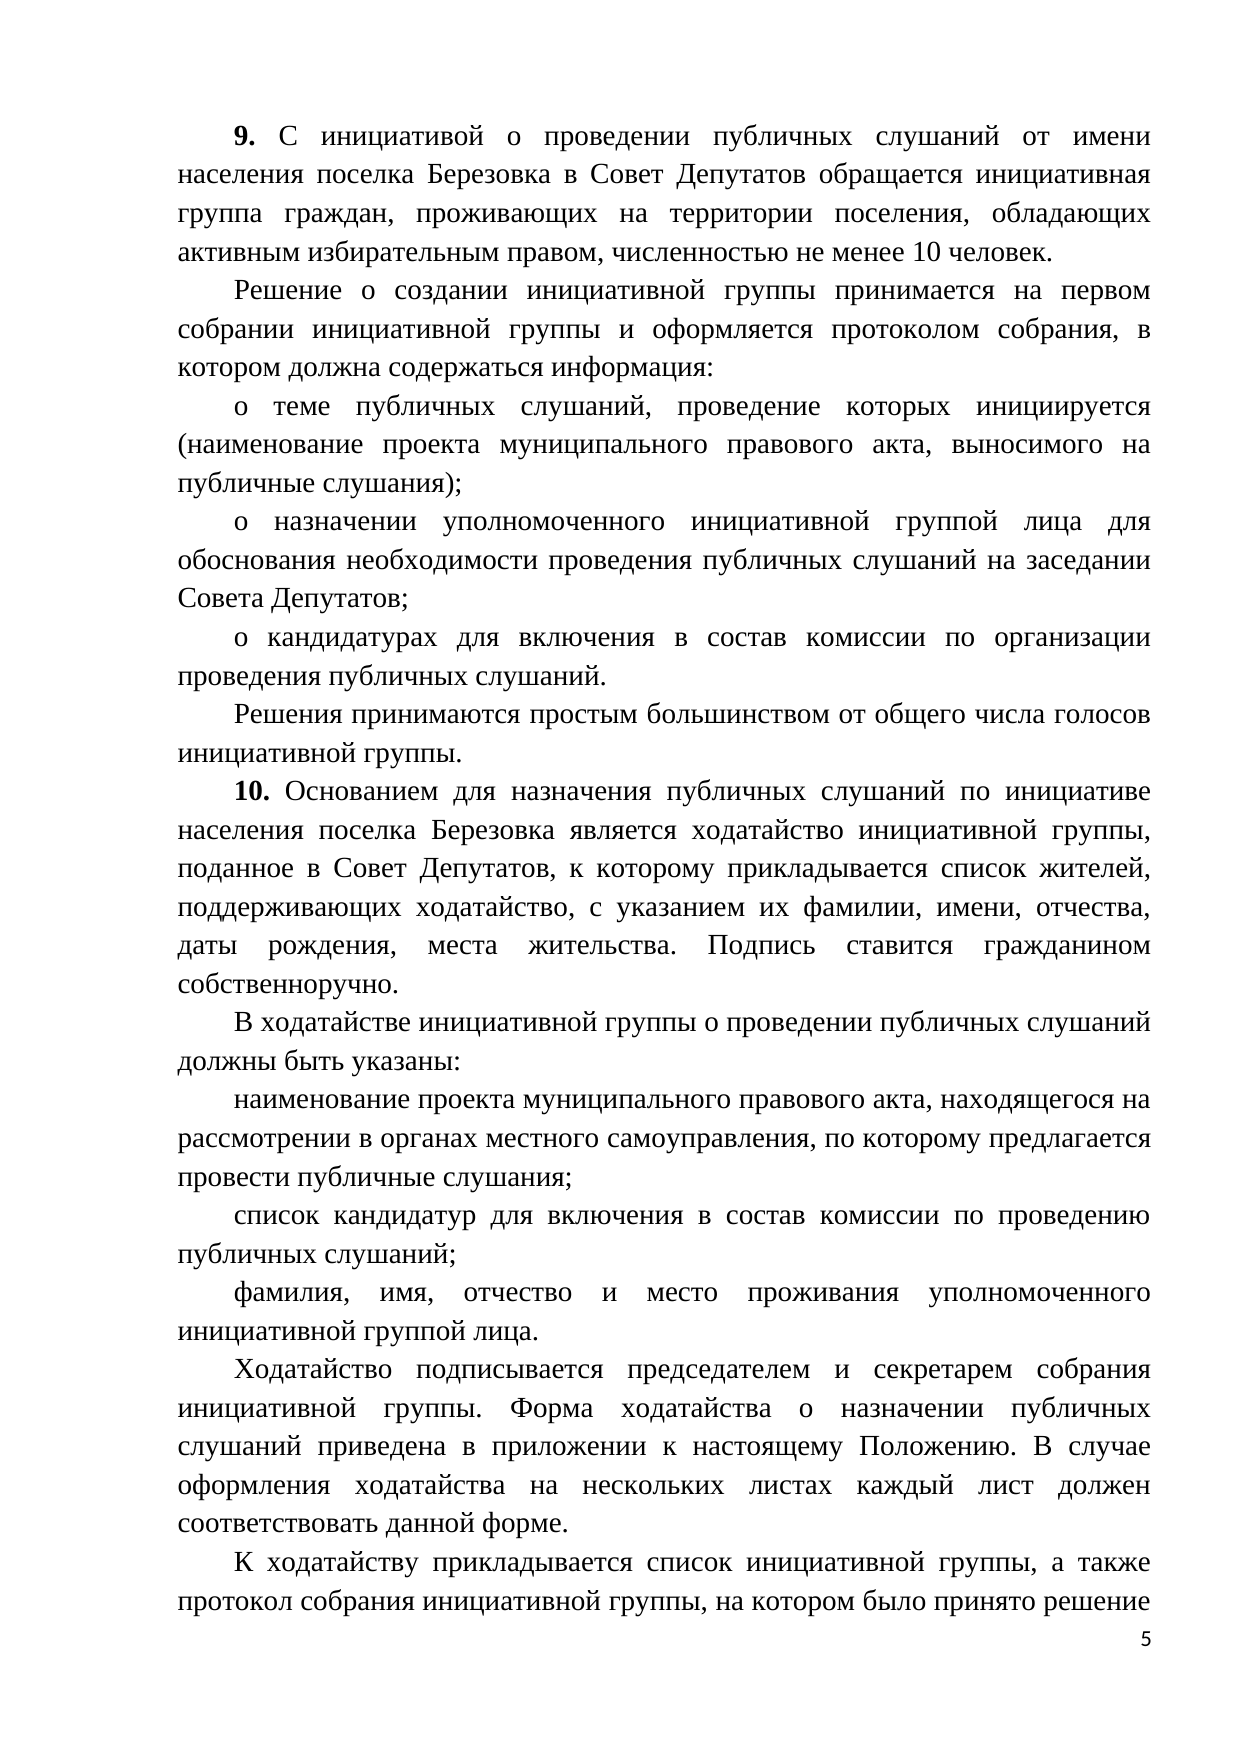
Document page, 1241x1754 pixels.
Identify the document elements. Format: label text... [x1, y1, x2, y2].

text о кандидатурах для включения в состав комиссии по организации проведения публичных слушаний. [177, 619, 1152, 691]
text 10. Основанием для назначения публичных слушаний по инициативе населения поселка Березовка является ходатайство инициативной группы, поданное в Совет Депутатов, к которому прикладывается список жителей, поддерживающих ходатайство, с указанием их фамилии, имени, отчества, даты рождения, места жительства. Подпись ставится гражданином собственноручно. [177, 773, 1152, 999]
text фамилия, имя, отчество и место проживания уполномоченного инициативной группой лица. [177, 1274, 1152, 1346]
text В ходатайстве инициативной группы о проведении публичных слушаний должны быть указаны: [177, 1004, 1152, 1077]
text Решение о создании инициативной группы принимается на первом собрании инициативной группы и оформляется протоколом собрания, в котором должна содержаться информация: [177, 272, 1152, 383]
text Ходатайство подписывается председателем и секретарем собрания инициативной группы. Форма ходатайства о назначении публичных слушаний приведена в приложении к настоящему Положению. В случае оформления ходатайства на нескольких листах каждый лист должен соответствовать данной форме. [177, 1351, 1152, 1539]
text 9. С инициативой о проведении публичных слушаний от имени населения поселка Березовка в Совет Депутатов обращается инициативная группа граждан, проживающих на территории поселения, обладающих активным избирательным правом, численностью не менее 10 человек. [177, 118, 1152, 267]
text о назначении уполномоченного инициативной группой лица для обоснования необходимости проведения публичных слушаний на заседании Совета Депутатов; [177, 503, 1152, 614]
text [177, 1544, 1152, 1616]
text наименование проекта муниципального правового акта, находящегося на рассмотрении в органах местного самоуправления, по которому предлагается провести публичные слушания; [177, 1082, 1152, 1192]
text Решения принимаются простым большинством от общего числа голосов инициативной группы. [177, 696, 1152, 768]
text список кандидатур для включения в состав комиссии по проведению публичных слушаний; [177, 1197, 1152, 1269]
text о теме публичных слушаний, проведение которых инициируется (наименование проекта муниципального правового акта, выносимого на публичные слушания); [177, 388, 1152, 498]
